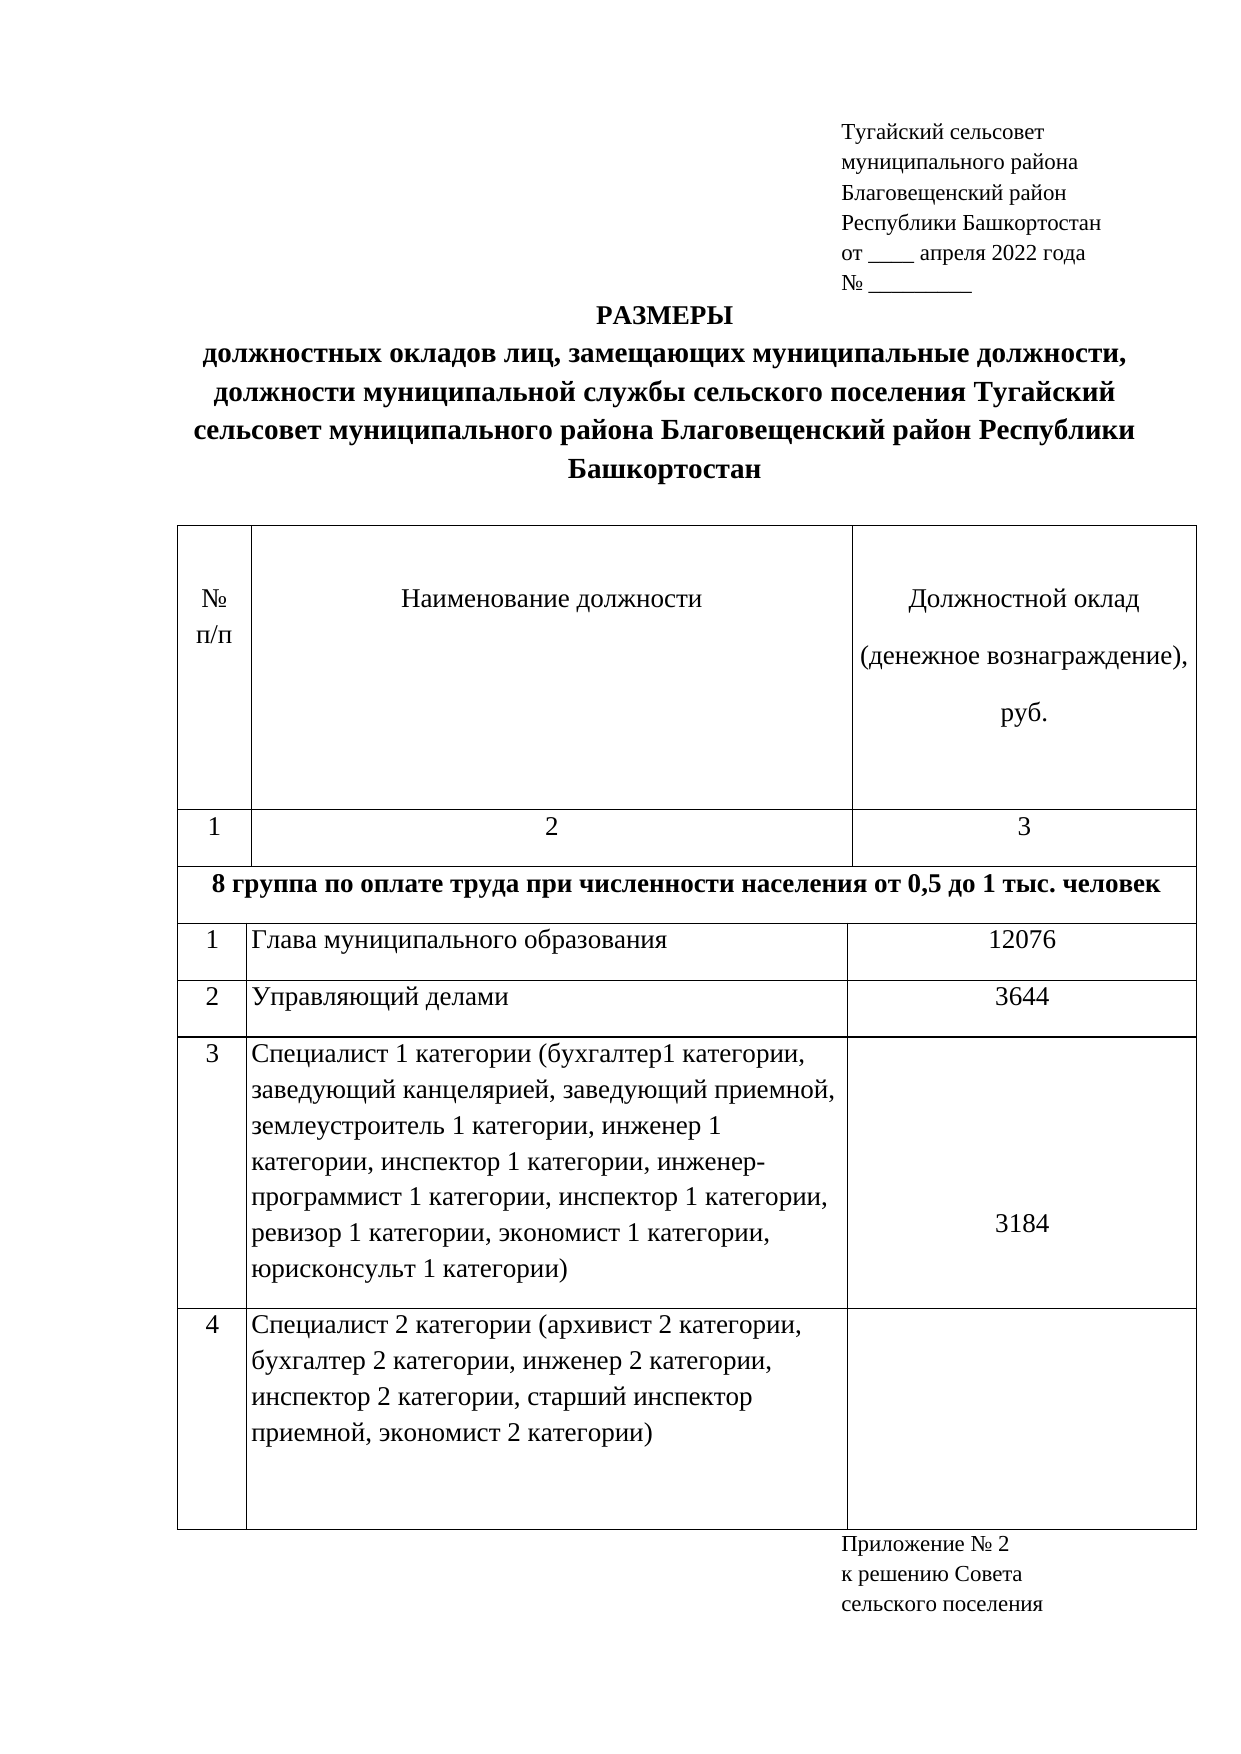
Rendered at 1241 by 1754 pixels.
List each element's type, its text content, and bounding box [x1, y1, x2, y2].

table_cell 8 группа по оплате труда при численности населения от 0,5 до 1 тыс. человек [178, 867, 1196, 923]
table_cell Специалист 1 категории (бухгалтер1 категории, заведующий канцелярией, заведующий приемной, землеустроитель 1 категории, инженер 1 категории, инспектор 1 категории, инженер- программист 1 категории, инспектор 1 категории, ревизор 1 категории, экономист 1 категории, юрисконсульт 1 категории) [247, 1038, 847, 1308]
text должностных окладов лиц, замещающих муниципальные должности, должности муниципальной службы сельского поселения Тугайский сельсовет муниципального района Благовещенский район Республики Башкортостан [177, 335, 1152, 484]
table_cell Специалист 2 категории (архивист 2 категории, бухгалтер 2 категории, инженер 2 категории, инспектор 2 категории, старший инспектор приемной, экономист 2 категории) [247, 1309, 847, 1529]
text № _________ [841, 269, 1152, 296]
text муниципального района [841, 148, 1152, 175]
table_cell 3 [853, 810, 1196, 866]
text РАЗМЕРЫ [177, 299, 1152, 331]
table_cell [848, 1309, 1196, 1529]
table_cell 3184 [848, 1038, 1196, 1308]
table_cell 3644 [848, 981, 1196, 1036]
text Республики Башкортостан [841, 209, 1152, 235]
table_cell Глава муниципального образования [247, 924, 847, 979]
text Благовещенский район [841, 178, 1152, 205]
table_cell 3 [178, 1038, 246, 1308]
text сельского поселения [841, 1590, 1152, 1617]
table_cell 2 [178, 981, 246, 1036]
table_cell 1 [178, 810, 251, 866]
table_header № п/п [178, 526, 251, 809]
text к решению Совета [841, 1560, 1152, 1587]
table_cell 4 [178, 1309, 246, 1529]
table_cell Управляющий делами [247, 981, 847, 1036]
table_header Наименование должности [252, 526, 852, 809]
text Тугайский сельсовет [841, 118, 1152, 144]
table_header Должностной оклад (денежное вознаграждение), руб. [853, 526, 1196, 809]
table_cell 12076 [848, 924, 1196, 979]
text от ____ апреля 2022 года [841, 239, 1152, 265]
table_cell 1 [178, 924, 246, 979]
text Приложение № 2 [841, 1530, 1152, 1556]
table_cell 2 [252, 810, 852, 866]
